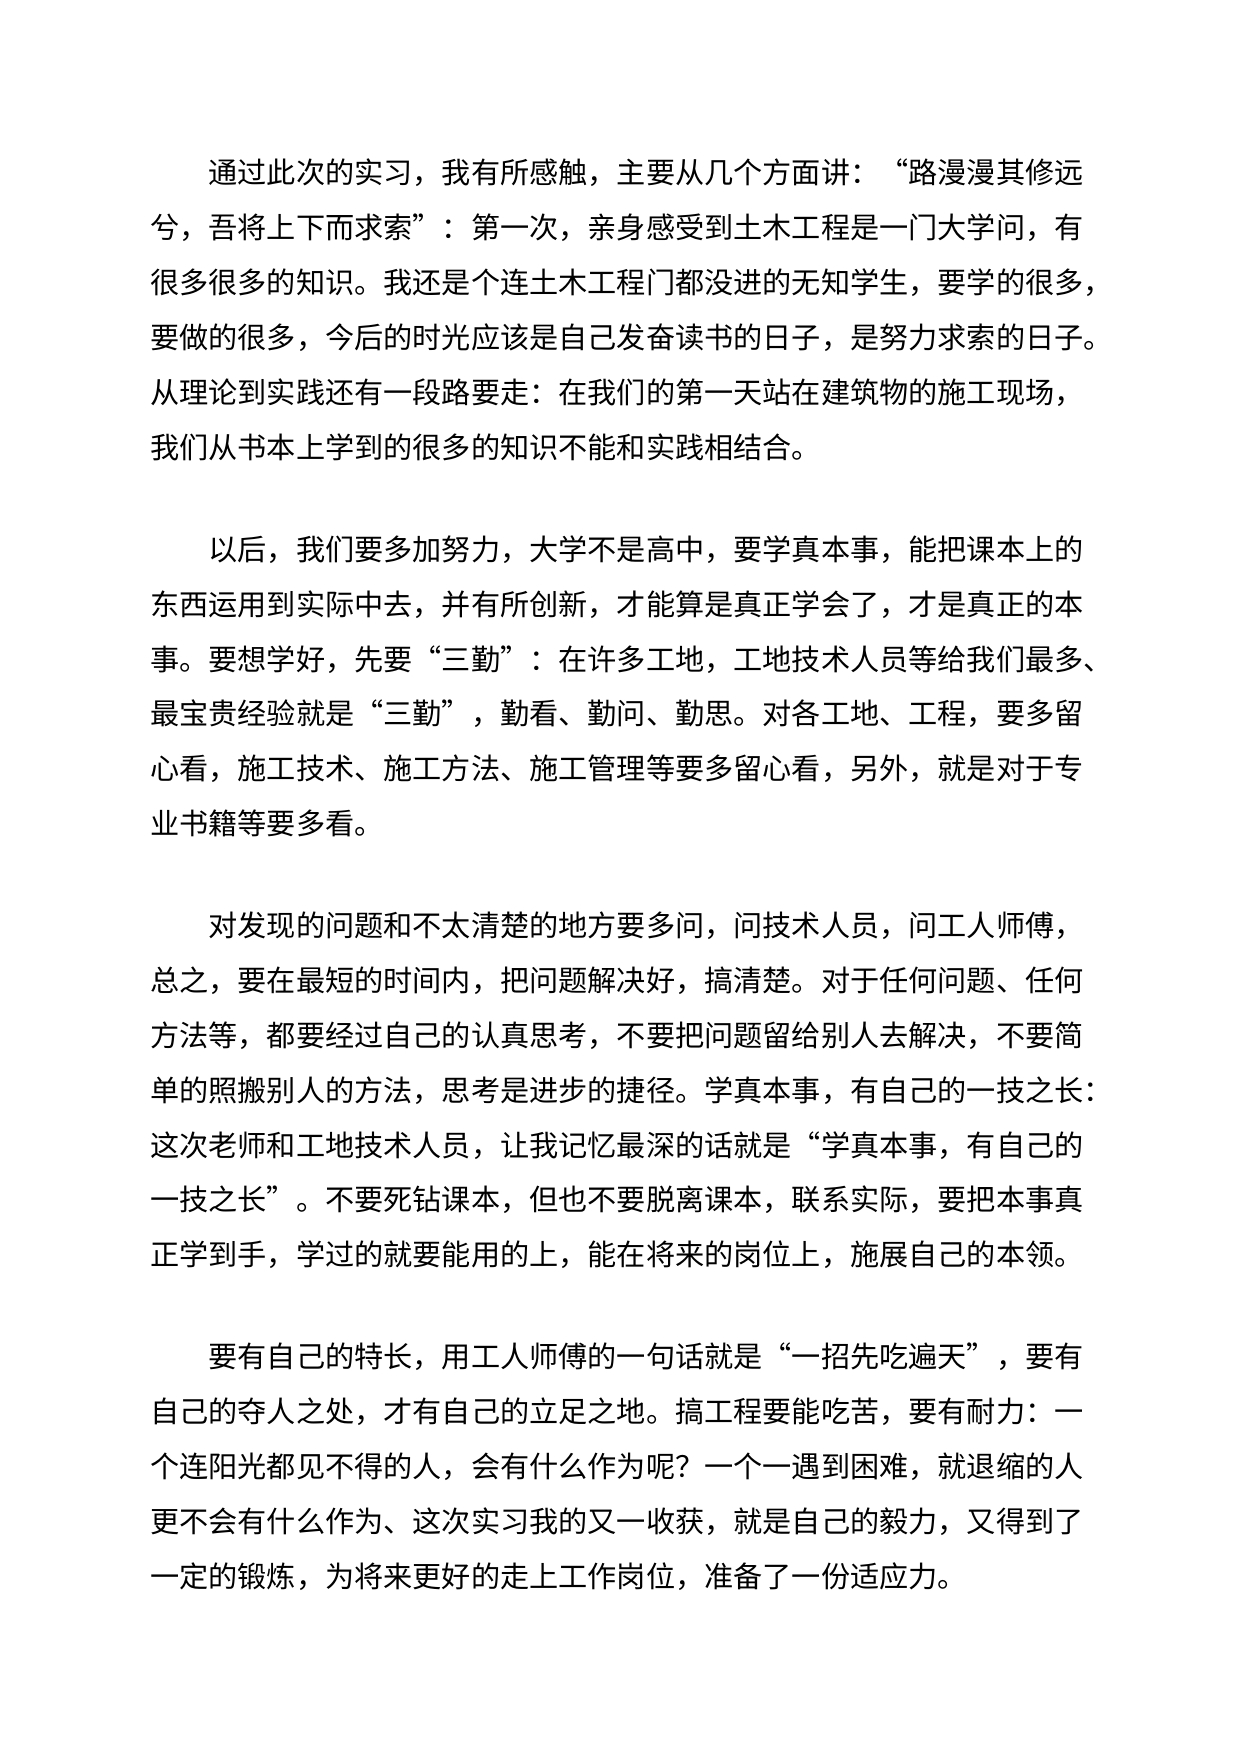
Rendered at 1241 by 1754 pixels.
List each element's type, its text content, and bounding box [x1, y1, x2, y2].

text 对发现的问题和不太清楚的地方要多问，问技术人员，问工人师傅，总之，要在最短的时间内，把问题解决好，搞清楚。对于任何问题、任何方法等，都要经过自己的认真思考，不要把问题留给别人去解决，不要简单的照搬别人的方法，思考是进步的捷径。学真本事，有自己的一技之长：这次老师和工地技术人员，让我记忆最深的话就是“学真本事，有自己的一技之长”。不要死钻课本，但也不要脱离课本，联系实际，要把本事真正学到手，学过的就要能用的上，能在将来的岗位上，施展自己的本领。 [150, 902, 1090, 1274]
text 以后，我们要多加努力，大学不是高中，要学真本事，能把课本上的东西运用到实际中去，并有所创新，才能算是真正学会了，才是真正的本事。要想学好，先要“三勤”：在许多工地，工地技术人员等给我们最多、最宝贵经验就是“三勤”，勤看、勤问、勤思。对各工地、工程，要多留心看，施工技术、施工方法、施工管理等要多留心看，另外，就是对于专业书籍等要多看。 [150, 526, 1090, 843]
text 通过此次的实习，我有所感触，主要从几个方面讲：“路漫漫其修远兮，吾将上下而求索”：第一次，亲身感受到土木工程是一门大学问，有很多很多的知识。我还是个连土木工程门都没进的无知学生，要学的很多，要做的很多，今后的时光应该是自己发奋读书的日子，是努力求索的日子。从理论到实践还有一段路要走：在我们的第一天站在建筑物的施工现场，我们从书本上学到的很多的知识不能和实践相结合。 [150, 150, 1090, 467]
text 要有自己的特长，用工人师傅的一句话就是“一招先吃遍天”，要有自己的夺人之处，才有自己的立足之地。搞工程要能吃苦，要有耐力：一个连阳光都见不得的人，会有什么作为呢？一个一遇到困难，就退缩的人更不会有什么作为、这次实习我的又一收获，就是自己的毅力，又得到了一定的锻炼，为将来更好的走上工作岗位，准备了一份适应力。 [150, 1334, 1090, 1596]
